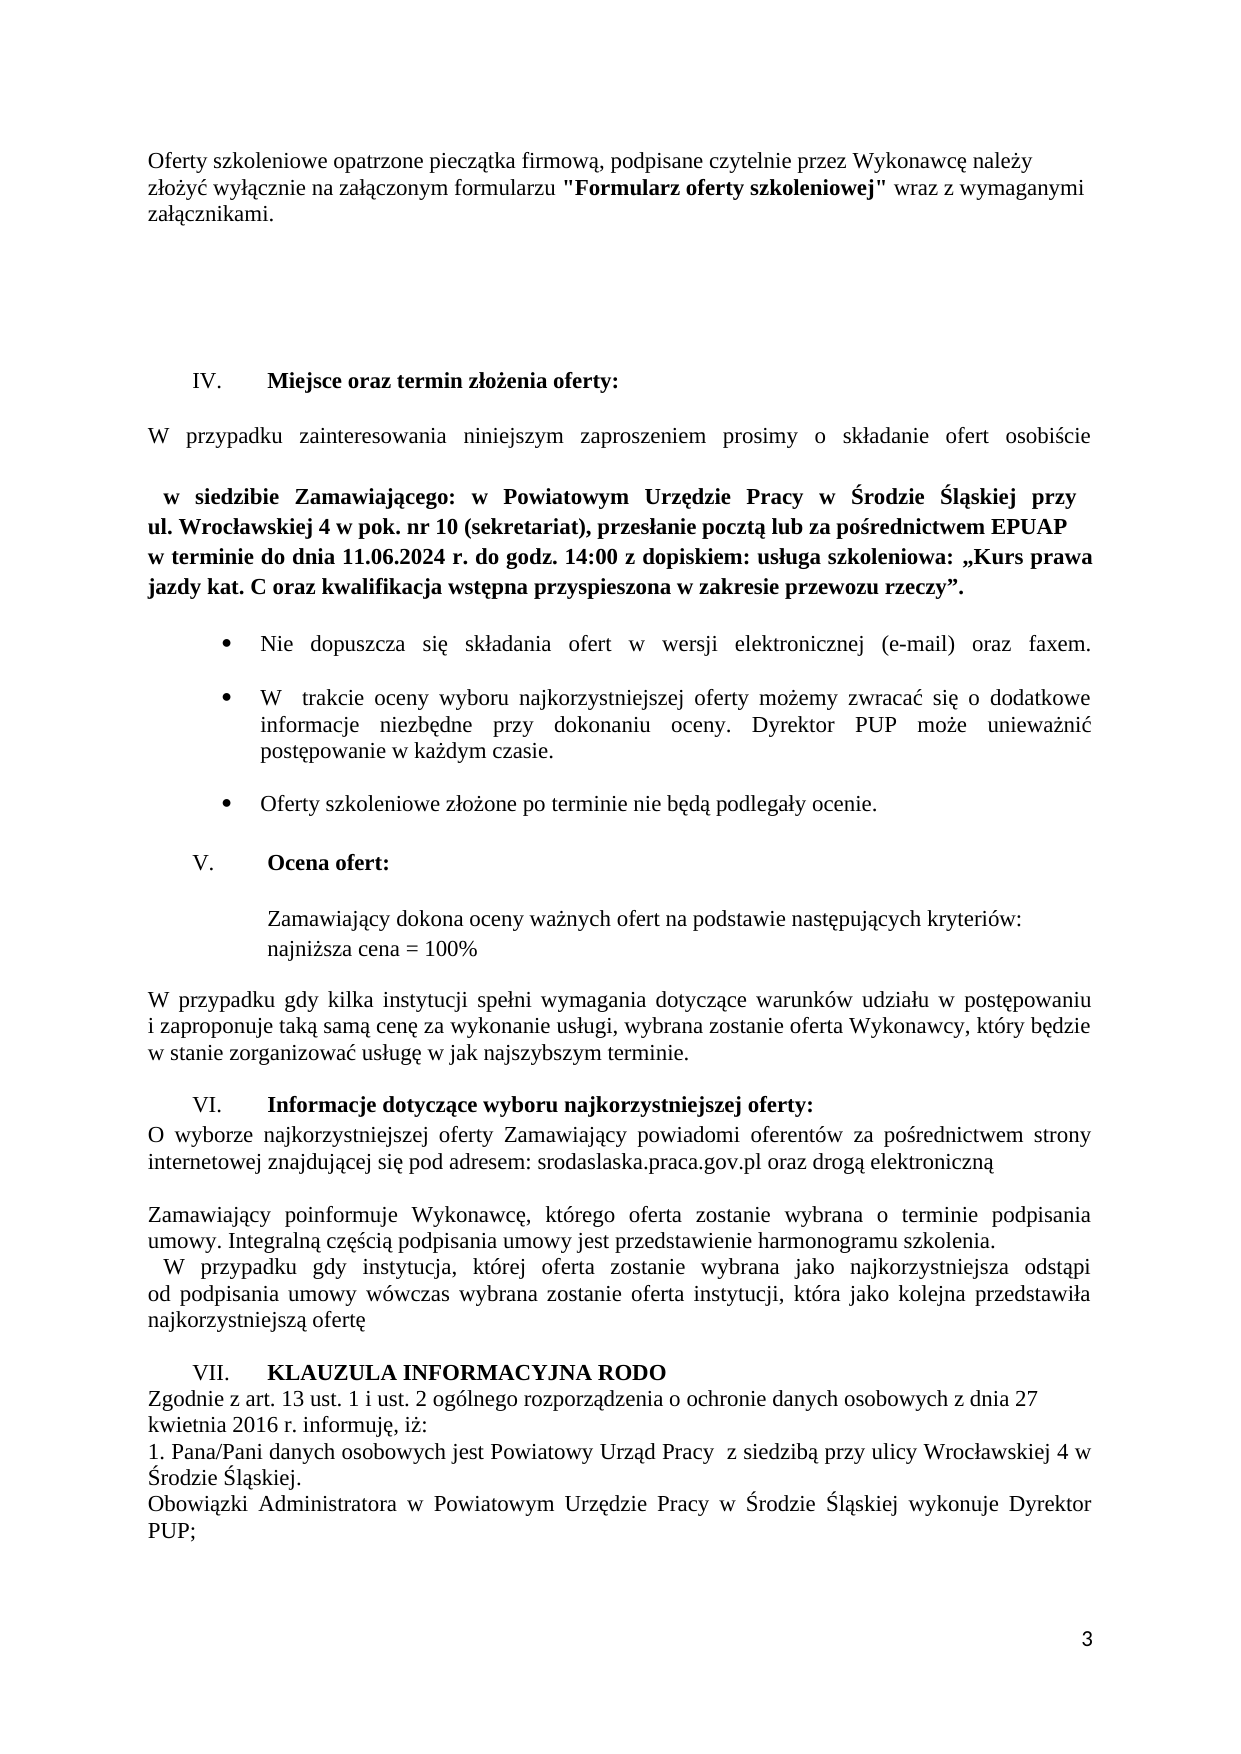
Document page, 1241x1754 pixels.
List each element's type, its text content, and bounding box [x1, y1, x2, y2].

text Oferty szkoleniowe opatrzone pieczątka firmową, podpisane czytelnie przez Wykonawcę należy złożyć wyłącznie na załączonym formularzu "Formularz oferty szkoleniowej" wraz z wymaganymi załącznikami. [148, 148, 1093, 227]
list najniższa cena = 100% [267, 935, 1093, 961]
list Zamawiający poinformuje Wykonawcę, którego oferta zostanie wybrana o terminie podpisania umowy. Integralną częścią podpisania umowy jest przedstawienie harmonogramu szkolenia. [148, 1201, 1093, 1253]
text 1. Pana/Pani danych osobowych jest Powiatowy Urząd Pracy z siedzibą przy ulicy Wrocławskiej 4 w Środzie Śląskiej. [148, 1438, 1093, 1491]
list Zamawiający dokona oceny ważnych ofert na podstawie następujących kryteriów: [267, 905, 1093, 931]
list W przypadku gdy instytucja, której oferta zostanie wybrana jako najkorzystniejsza odstąpi od podpisania umowy wówczas wybrana zostanie oferta instytucji, która jako kolejna przedstawiła najkorzystniejszą ofertę [148, 1253, 1093, 1332]
list Ocena ofert: [192, 849, 1093, 876]
list Miejsce oraz termin złożenia oferty: [192, 367, 1093, 393]
text W przypadku gdy kilka instytucji spełni wymagania dotyczące warunków udziału w postępowaniu i zaproponuje taką samą cenę za wykonanie usługi, wybrana zostanie oferta Wykonawcy, który będzie w stanie zorganizować usługę w jak najszybszym terminie. [148, 986, 1093, 1065]
list Oferty szkoleniowe złożone po terminie nie będą podlegały ocenie. [223, 790, 1093, 816]
list O wyborze najkorzystniejszej oferty Zamawiający powiadomi oferentów za pośrednictwem strony internetowej znajdującej się pod adresem: srodaslaska.praca.gov.pl oraz drogą elektroniczną [148, 1122, 1093, 1174]
text w terminie do dnia 11.06.2024 r. do godz. 14:00 z dopiskiem: usługa szkoleniowa: „Kurs prawa jazdy kat. C oraz kwalifikacja wstępna przyspieszona w zakresie przewozu rzeczy”. [148, 543, 1093, 600]
text Obowiązki Administratora w Powiatowym Urzędzie Pracy w Środzie Śląskiej wykonuje Dyrektor PUP; [148, 1491, 1093, 1543]
list W trakcie oceny wyboru najkorzystniejszej oferty możemy zwracać się o dodatkowe informacje niezbędne przy dokonaniu oceny. Dyrektor PUP może unieważnić postępowanie w każdym czasie. [223, 684, 1093, 763]
list KLAUZULA INFORMACYJNA RODO [192, 1359, 1093, 1385]
text Zgodnie z art. 13 ust. 1 i ust. 2 ogólnego rozporządzenia o ochronie danych osobowych z dnia 27 kwietnia 2016 r. informuję, iż: [148, 1385, 1093, 1438]
text W przypadku zainteresowania niniejszym zaproszeniem prosimy o składanie ofert osobiście w siedzibie Zamawiającego: w Powiatowym Urzędzie Pracy w Środzie Śląskiej przy ul. Wrocławskiej 4 w pok. nr 10 (sekretariat), przesłanie pocztą lub za pośrednictwem EPUAP [148, 422, 1093, 539]
list Nie dopuszcza się składania ofert w wersji elektronicznej (e-mail) oraz faxem. [223, 630, 1093, 684]
list Informacje dotyczące wyboru najkorzystniejszej oferty: [192, 1091, 1093, 1118]
